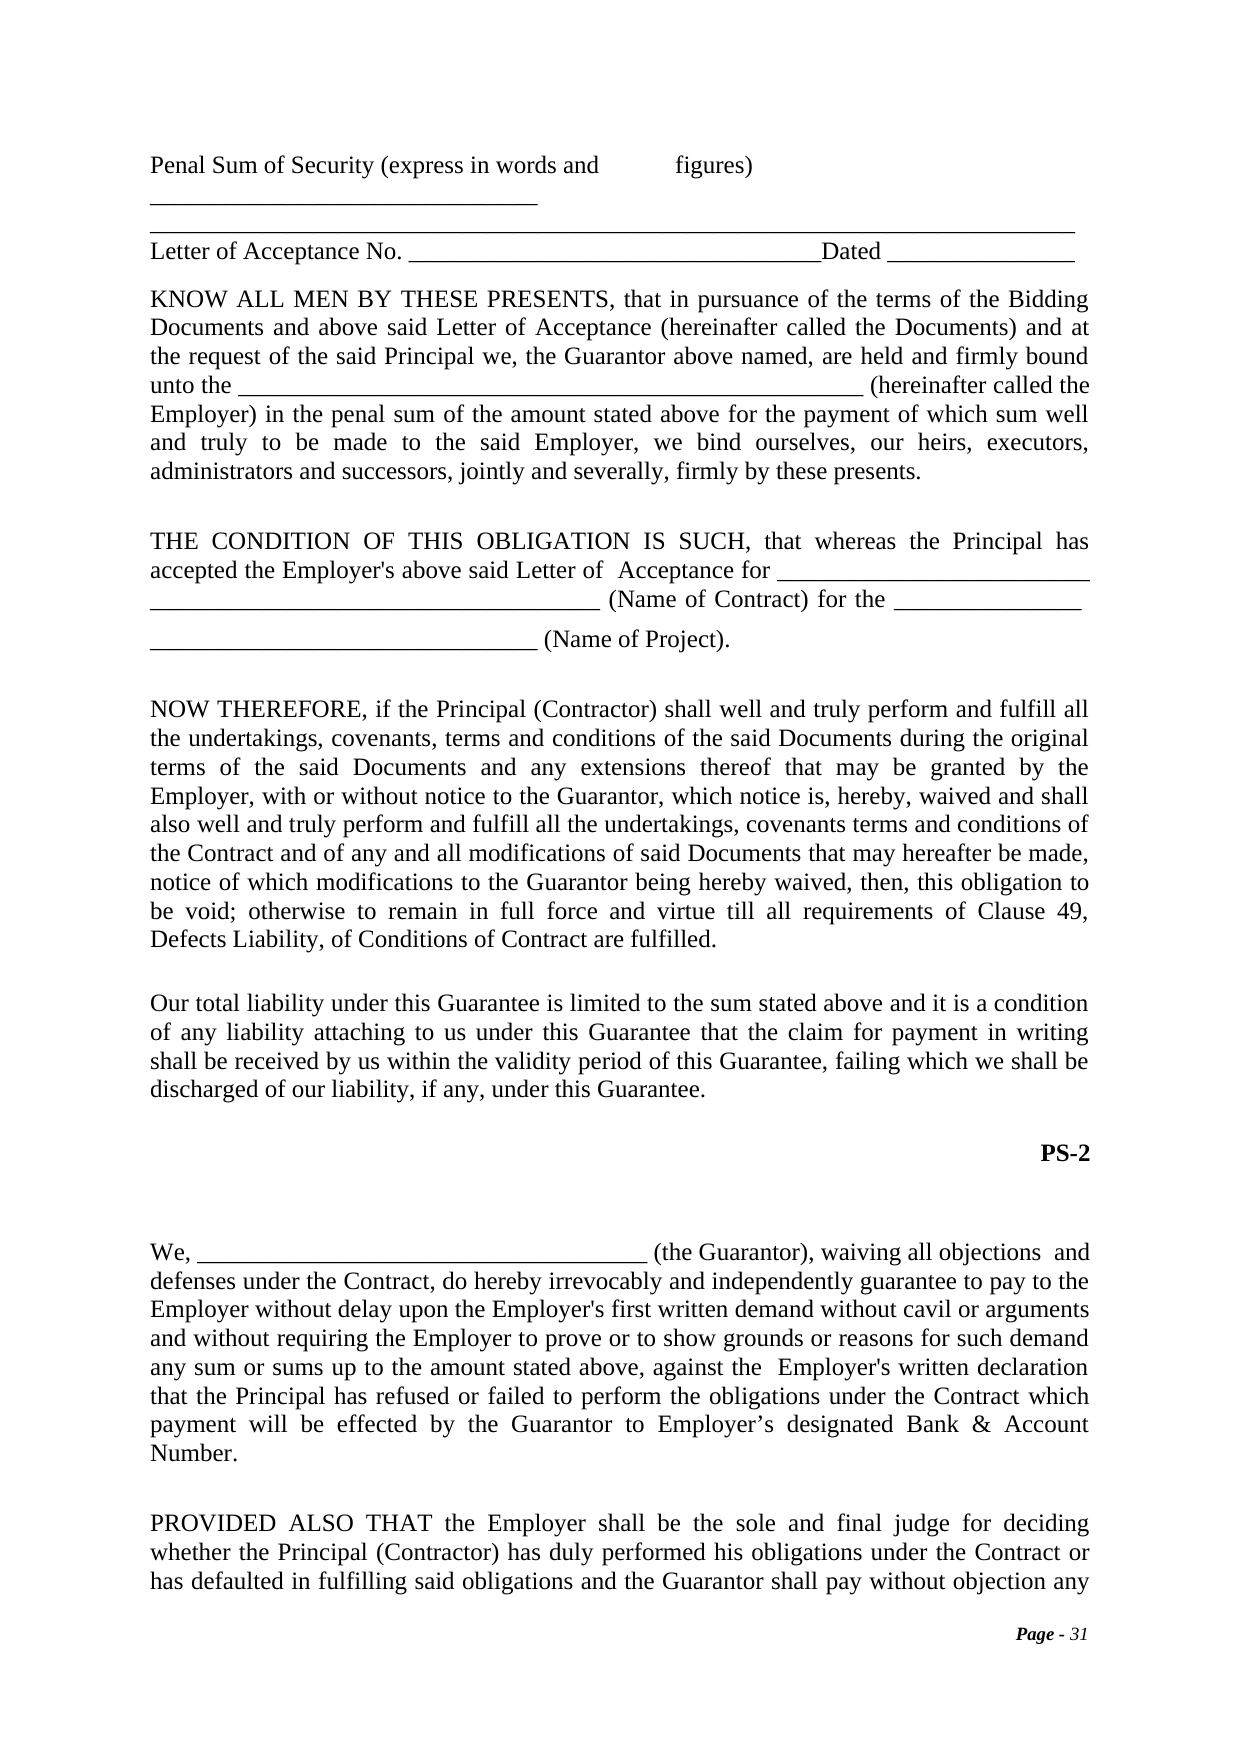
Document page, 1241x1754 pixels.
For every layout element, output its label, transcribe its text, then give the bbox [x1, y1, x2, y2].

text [150, 1508, 1090, 1594]
text NOW THEREFORE, if the Principal (Contractor) shall well and truly perform and fulfill all the undertakings, covenants, terms and conditions of the said Documents during the original terms of the said Documents and any extensions thereof that may be granted by the Employer, with or without notice to the Guarantor, which notice is, hereby, waived and shall also well and truly perform and fulfill all the undertakings, covenants terms and conditions of the Contract and of any and all modifications of said Documents that may hereafter be made, notice of which modifications to the Guarantor being hereby waived, then, this obligation to be void; otherwise to remain in full force and virtue till all requirements of Clause 49, Defects Liability, of Conditions of Contract are fulfilled. [150, 694, 1090, 953]
text PS-2 [150, 1138, 1090, 1167]
text KNOW ALL MEN BY THESE PRESENTS, that in pursuance of the terms of the Bidding Documents and above said Letter of Acceptance (hereinafter called the Documents) and at the request of the said Principal we, the Guarantor above named, are held and firmly bound unto the __________________________________________________ (hereinafter called the Employer) in the penal sum of the amount stated above for the payment of which sum well and truly to be made to the said Employer, we bind ourselves, our heirs, executors, administrators and successors, jointly and severally, firmly by these presents. [150, 284, 1090, 485]
text We, ____________________________________ (the Guarantor), waiving all objections and defenses under the Contract, do hereby irrevocably and independently guarantee to pay to the Employer without delay upon the Employer's first written demand without cavil or arguments and without requiring the Employer to prove or to show grounds or reasons for such demand any sum or sums up to the amount stated above, against the Employer's written declaration that the Principal has refused or failed to perform the obligations under the Contract which payment will be effected by the Guarantor to Employer’s designated Bank & Account Number. [150, 1237, 1090, 1467]
text Our total liability under this Guarantee is limited to the sum stated above and it is a condition of any liability attaching to us under this Guarantee that the claim for payment in writing shall be received by us within the validity period of this Guarantee, failing which we shall be discharged of our liability, if any, under this Guarantee. [150, 988, 1090, 1103]
text Penal Sum of Security (express in words and figures) _______________________________ [150, 150, 1090, 207]
text Letter of Acceptance No. _________________________________Dated _______________ [150, 236, 1090, 265]
text THE CONDITION OF THIS OBLIGATION IS SUCH, that whereas the Principal has accepted the Employer's above said Letter of Acceptance for _________________________ ____________________________________ (Name of Contract) for the _______________ _______________________________ (Name of Project). [150, 526, 1090, 653]
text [150, 207, 1090, 236]
